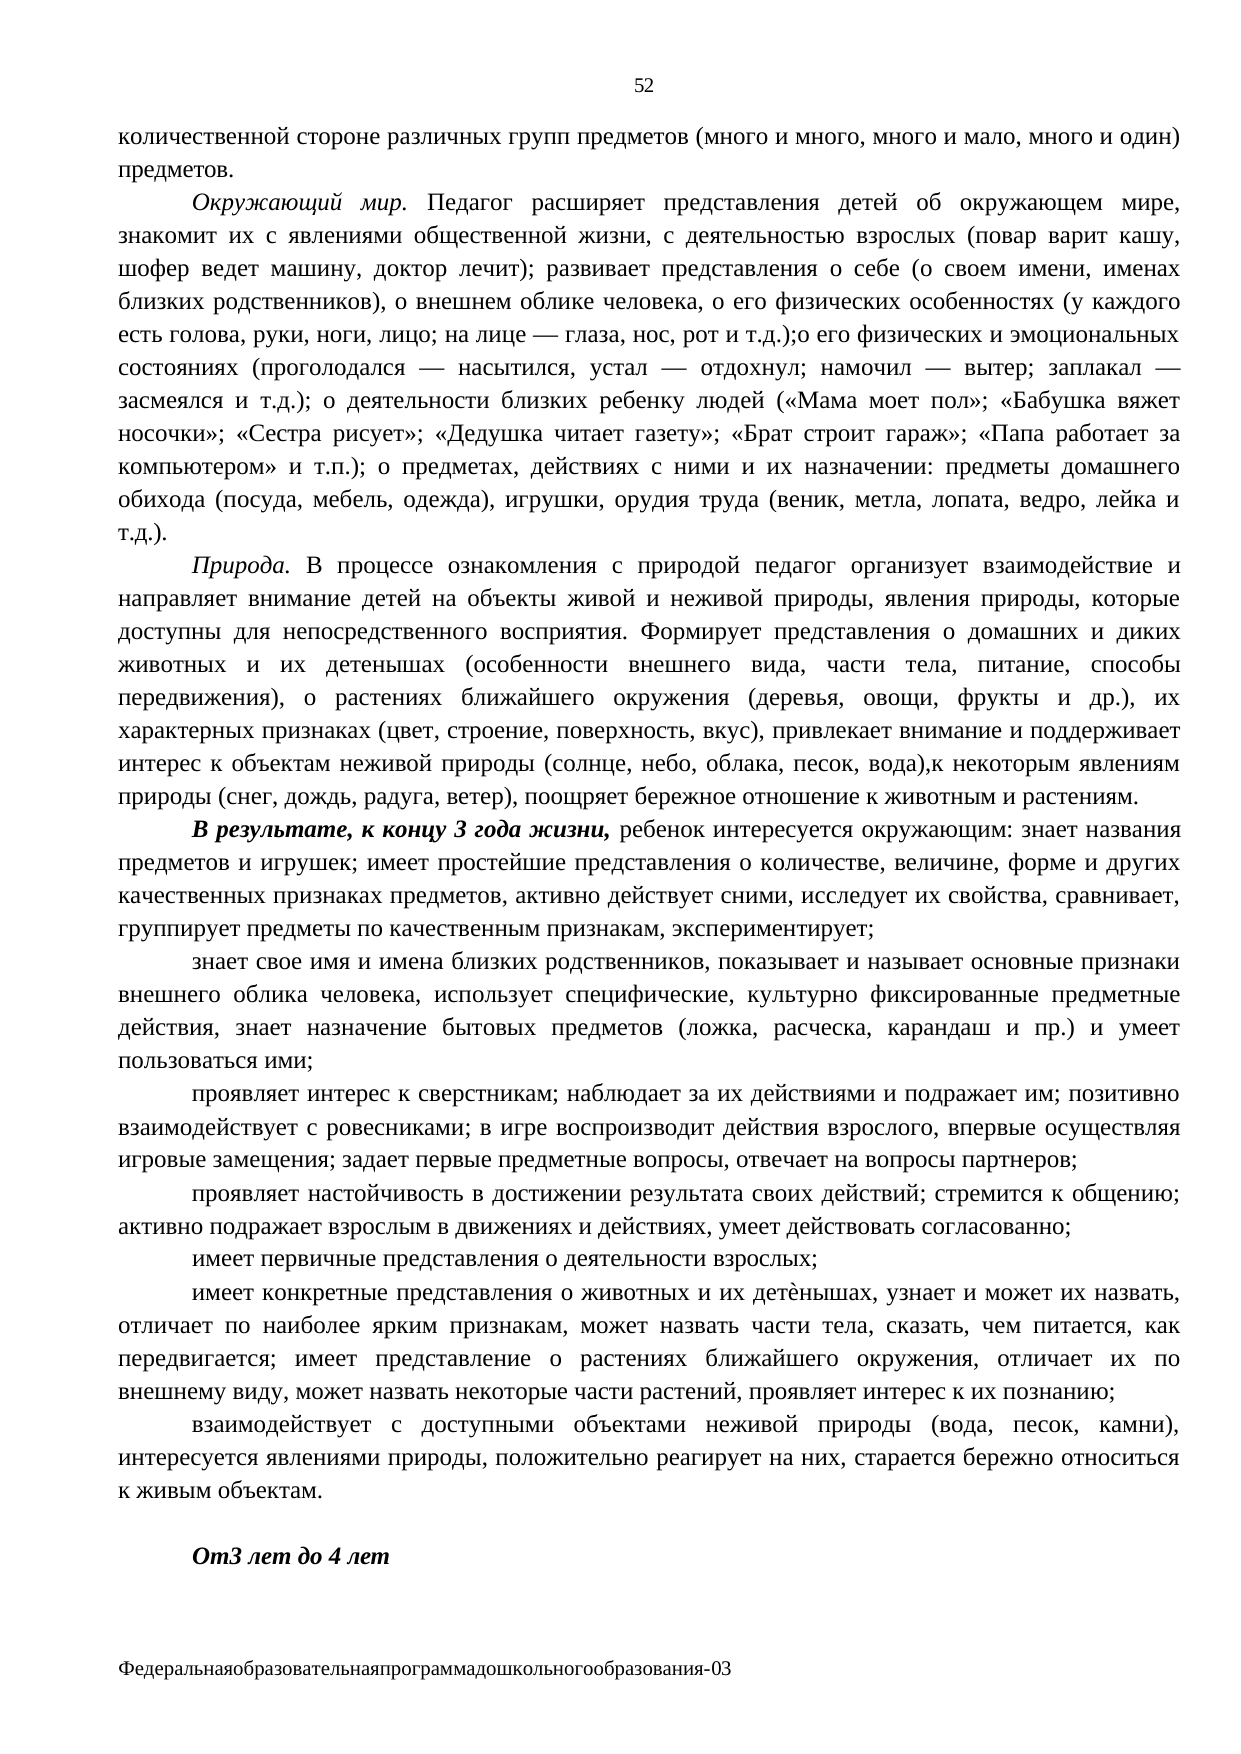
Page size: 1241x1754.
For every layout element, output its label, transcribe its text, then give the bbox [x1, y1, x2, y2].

text знает свое имя и имена близких родственников, показывает и называет основные признаки внешнего облика человека, использует специфические, культурно фиксированные предметные действия, знает назначение бытовых предметов (ложка, расческа, карандаш и пр.) и умеет пользоваться ими; [118, 946, 1181, 1074]
text Окружающий мир. Педагог расширяет представления детей об окружающем мире, знакомит их с явлениями общественной жизни, с деятельностью взрослых (повар варит кашу, шофер ведет машину, доктор лечит); развивает представления о себе (о своем имени, именах близких родственников), о внешнем облике человека, о его физических особенностях (у каждого есть голова, руки, ноги, лицо; на лице — глаза, нос, рот и т.д.);о его физических и эмоциональных состояниях (проголодался — насытился, устал — отдохнул; намочил — вытер; заплакал — засмеялся и т.д.); о деятельности близких ребенку людей («Мама моет пол»; «Бабушка вяжет носочки»; «Сестра рисует»; «Дедушка читает газету»; «Брат строит гараж»; «Папа работает за компьютером» и т.п.); о предметах, действиях с ними и их назначении: предметы домашнего обихода (посуда, мебель, одежда), игрушки, орудия труда (веник, метла, лопата, ведро, лейка и т.д.). [118, 187, 1181, 546]
text взаимодействует с доступными объектами неживой природы (вода, песок, камни), интересуется явлениями природы, положительно реагирует на них, старается бережно относиться к живым объектам. [118, 1409, 1181, 1503]
text имеет первичные представления о деятельности взрослых; [192, 1244, 1207, 1272]
text проявляет настойчивость в достижении результата своих действий; стремится к общению; активно подражает взрослым в движениях и действиях, умеет действовать согласованно; [118, 1178, 1181, 1239]
text В результате, к концу 3 года жизни, ребенок интересуется окружающим: знает названия предметов и игрушек; имеет простейшие представления о количестве, величине, форме и других качественных признаках предметов, активно действует сними, исследует их свойства, сравнивает, группирует предметы по качественным признакам, экспериментирует; [118, 814, 1181, 942]
text количественной стороне различных групп предметов (много и много, много и мало, много и один) предметов. [118, 121, 1181, 183]
text проявляет интерес к сверстникам; наблюдает за их действиями и подражает им; позитивно взаимодействует с ровесниками; в игре воспроизводит действия взрослого, впервые осуществляя игровые замещения; задает первые предметные вопросы, отвечает на вопросы партнеров; [118, 1078, 1181, 1173]
text От3 лет до 4 лет [192, 1541, 1207, 1570]
text имеет конкретные представления о животных и их детѐнышах, узнает и может их назвать, отличает по наиболее ярким признакам, может назвать части тела, сказать, чем питается, как передвигается; имеет представление о растениях ближайшего окружения, отличает их по внешнему виду, может назвать некоторые части растений, проявляет интерес к их познанию; [118, 1277, 1182, 1404]
text Природа. В процессе ознакомления с природой педагог организует взаимодействие и направляет внимание детей на объекты живой и неживой природы, явления природы, которые доступны для непосредственного восприятия. Формирует представления о домашних и диких животных и их детенышах (особенности внешнего вида, части тела, питание, способы передвижения), о растениях ближайшего окружения (деревья, овощи, фрукты и др.), их характерных признаках (цвет, строение, поверхность, вкус), привлекает внимание и поддерживает интерес к объектам неживой природы (солнце, небо, облака, песок, вода),к некоторым явлениям природы (снег, дождь, радуга, ветер), поощряет бережное отношение к животным и растениям. [118, 550, 1182, 810]
